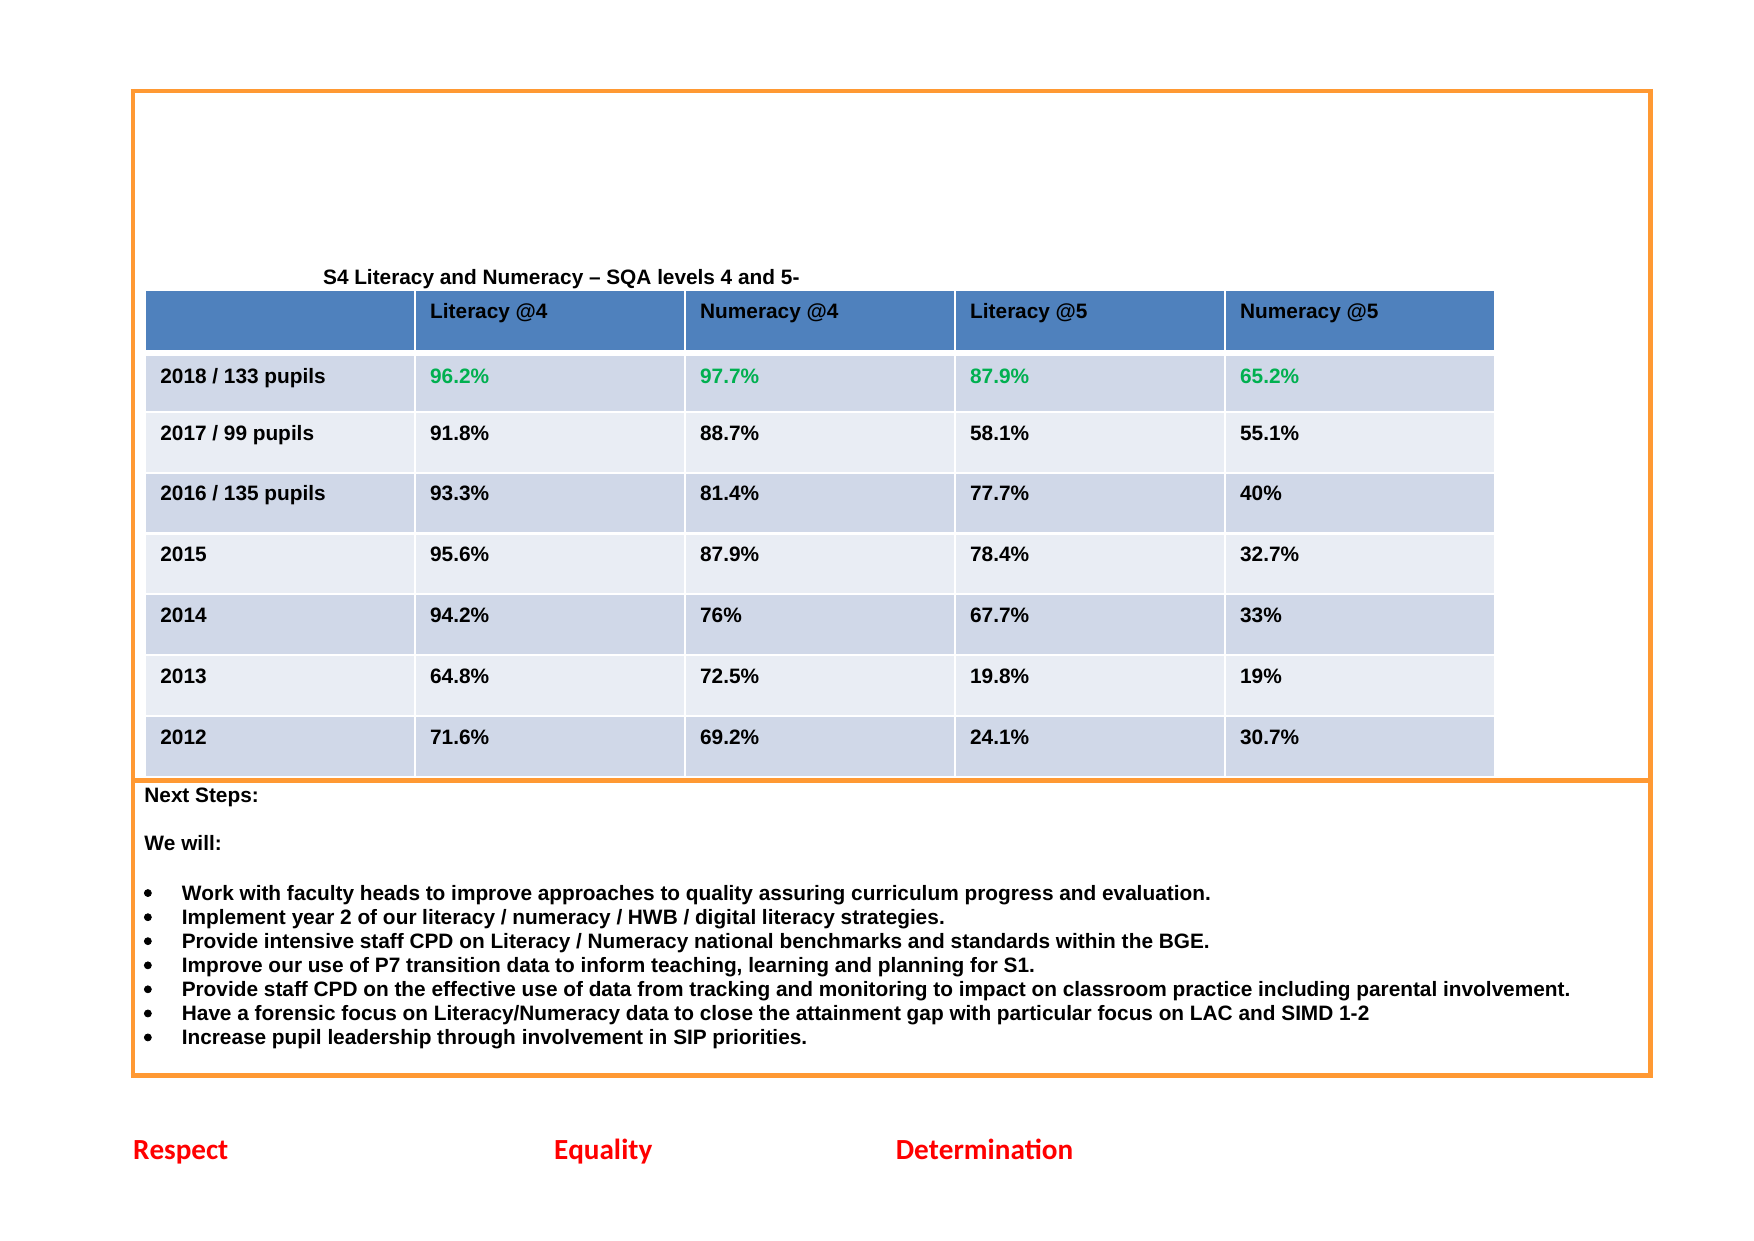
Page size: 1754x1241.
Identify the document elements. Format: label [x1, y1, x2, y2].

table_cell [135, 93, 1648, 778]
table_cell [135, 783, 1648, 1073]
